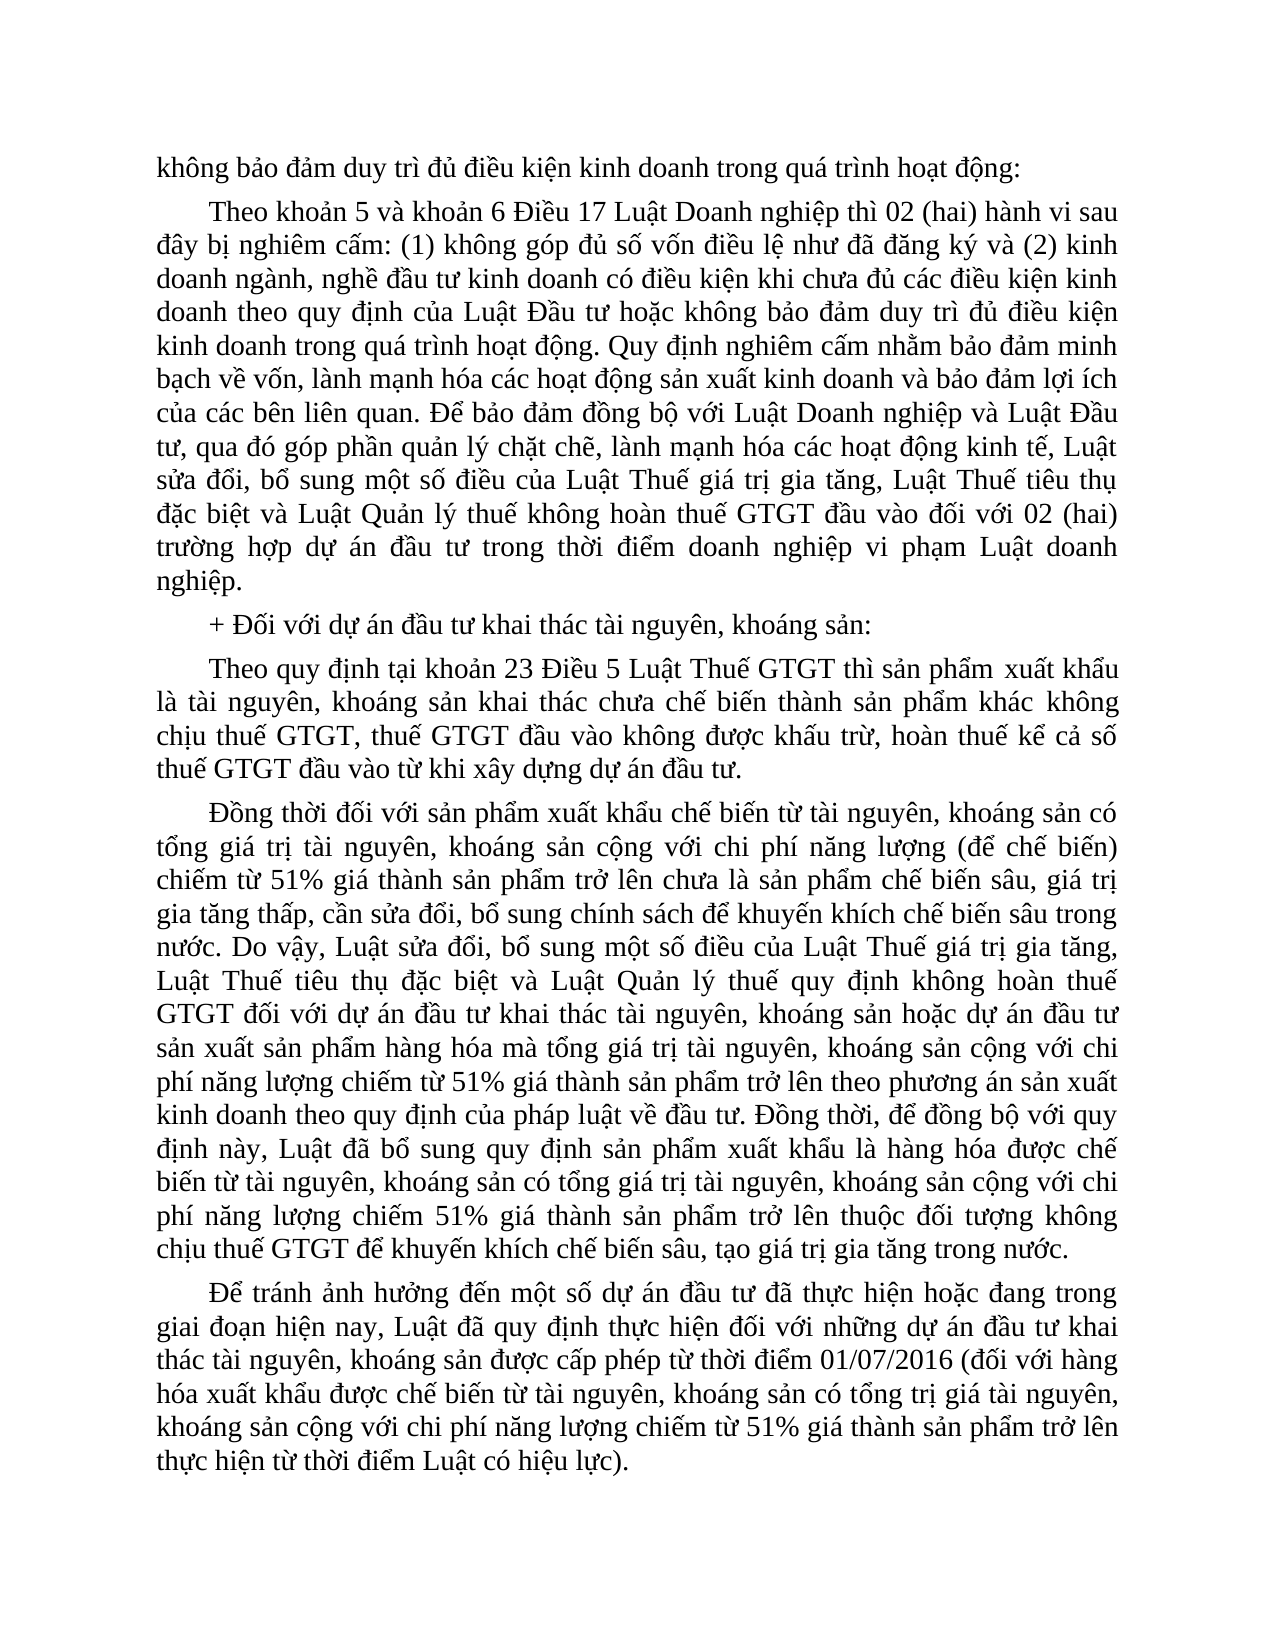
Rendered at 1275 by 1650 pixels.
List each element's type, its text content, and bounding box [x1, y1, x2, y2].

text Đồng thời đối với sản phẩm xuất khẩu chế biến từ tài nguyên, khoáng sản có tổng giá trị tài nguyên, khoáng sản cộng với chi phí năng lượng (để chế biến) chiếm từ 51% giá thành sản phẩm trở lên chưa là sản phẩm chế biến sâu, giá trị gia tăng thấp, cần sửa đổi, bổ sung chính sách để khuyến khích chế biến sâu trong nước. Do vậy, Luật sửa đổi, bổ sung một số điều của Luật Thuế giá trị gia tăng, Luật Thuế tiêu thụ đặc biệt và Luật Quản lý thuế quy định không hoàn thuế GTGT đối với dự án đầu tư khai thác tài nguyên, khoáng sản hoặc dự án đầu tư sản xuất sản phẩm hàng hóa mà tổng giá trị tài nguyên, khoáng sản cộng với chi phí năng lượng chiếm từ 51% giá thành sản phẩm trở lên theo phương án sản xuất kinh doanh theo quy định của pháp luật về đầu tư. Đồng thời, để đồng bộ với quy định này, Luật đã bổ sung quy định sản phẩm xuất khẩu là hàng hóa được chế biến từ tài nguyên, khoáng sản có tổng giá trị tài nguyên, khoáng sản cộng với chi phí năng lượng chiếm 51% giá thành sản phẩm trở lên thuộc đối tượng không chịu thuế GTGT để khuyến khích chế biến sâu, tạo giá trị gia tăng trong nước. [156, 795, 1119, 1265]
text + Đối với dự án đầu tư khai thác tài nguyên, khoáng sản: [156, 607, 1119, 640]
text Theo quy định tại khoản 23 Điều 5 Luật Thuế GTGT thì sản phẩm xuất khẩu là tài nguyên, khoáng sản khai thác chưa chế biến thành sản phẩm khác không chịu thuế GTGT, thuế GTGT đầu vào không được khấu trừ, hoàn thuế kể cả số thuế GTGT đầu vào từ khi xây dựng dự án đầu tư. [156, 651, 1119, 785]
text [156, 150, 1119, 183]
text Để tránh ảnh hưởng đến một số dự án đầu tư đã thực hiện hoặc đang trong giai đoạn hiện nay, Luật đã quy định thực hiện đối với những dự án đầu tư khai thác tài nguyên, khoáng sản được cấp phép từ thời điểm 01/07/2016 (đối với hàng hóa xuất khẩu được chế biến từ tài nguyên, khoáng sản có tổng trị giá tài nguyên, khoáng sản cộng với chi phí năng lượng chiếm từ 51% giá thành sản phẩm trở lên thực hiện từ thời điểm Luật có hiệu lực). [156, 1275, 1119, 1477]
text Theo khoản 5 và khoản 6 Điều 17 Luật Doanh nghiệp thì 02 (hai) hành vi sau đây bị nghiêm cấm: (1) không góp đủ số vốn điều lệ như đã đăng ký và (2) kinh doanh ngành, nghề đầu tư kinh doanh có điều kiện khi chưa đủ các điều kiện kinh doanh theo quy định của Luật Đầu tư hoặc không bảo đảm duy trì đủ điều kiện kinh doanh trong quá trình hoạt động. Quy định nghiêm cấm nhằm bảo đảm minh bạch về vốn, lành mạnh hóa các hoạt động sản xuất kinh doanh và bảo đảm lợi ích của các bên liên quan. Để bảo đảm đồng bộ với Luật Doanh nghiệp và Luật Đầu tư, qua đó góp phần quản lý chặt chẽ, lành mạnh hóa các hoạt động kinh tế, Luật sửa đổi, bổ sung một số điều của Luật Thuế giá trị gia tăng, Luật Thuế tiêu thụ đặc biệt và Luật Quản lý thuế không hoàn thuế GTGT đầu vào đối với 02 (hai) trường hợp dự án đầu tư trong thời điểm doanh nghiệp vi phạm Luật doanh nghiệp. [156, 194, 1119, 596]
